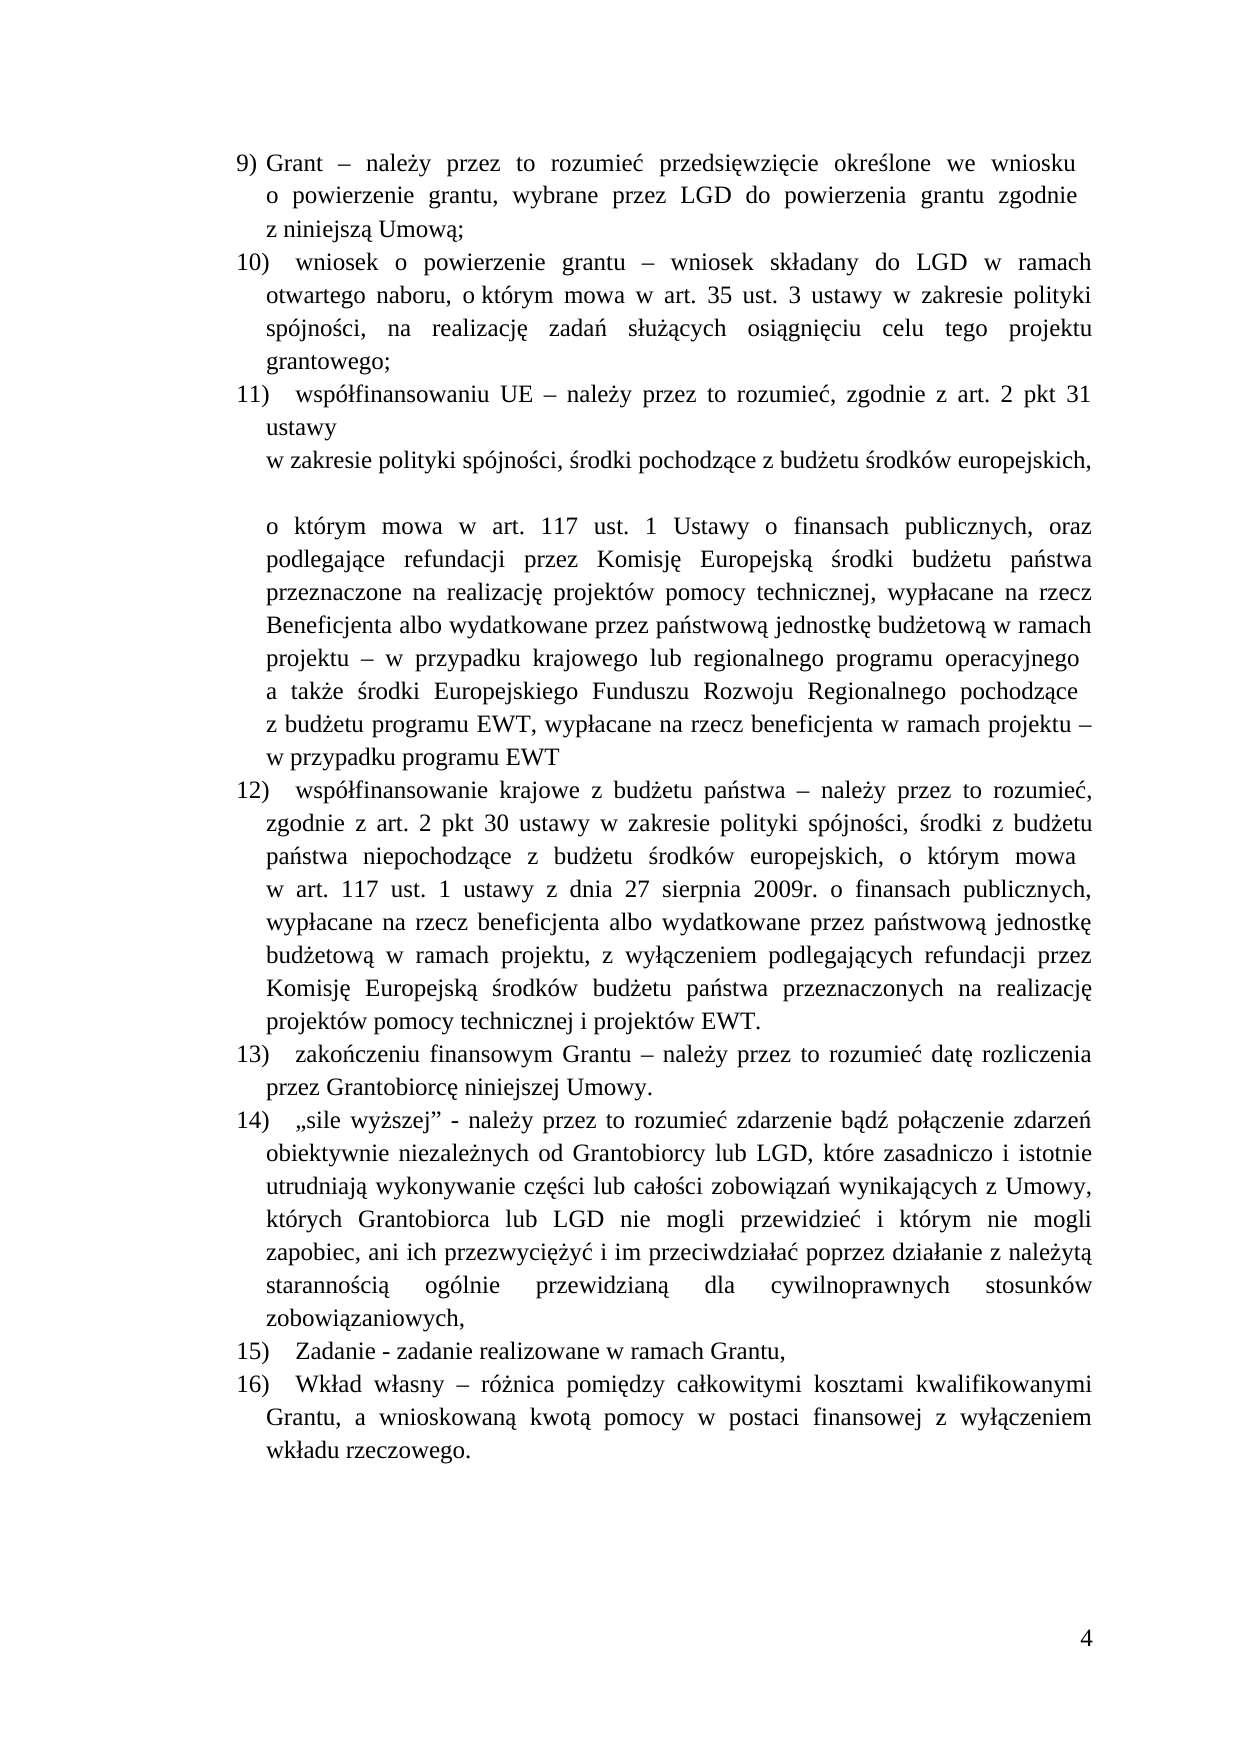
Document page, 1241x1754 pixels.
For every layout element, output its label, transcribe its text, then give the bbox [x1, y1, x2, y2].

list „sile wyższej” - należy przez to rozumieć zdarzenie bądź połączenie zdarzeń obiektywnie niezależnych od Grantobiorcy lub LGD, które zasadniczo i istotnie utrudniają wykonywanie części lub całości zobowiązań wynikających z Umowy, których Grantobiorca lub LGD nie mogli przewidzieć i którym nie mogli zapobiec, ani ich przezwyciężyć i im przeciwdziałać poprzez działanie z należytą starannością ogólnie przewidzianą dla cywilnoprawnych stosunków zobowiązaniowych, [236, 1105, 1093, 1332]
list współfinansowanie krajowe z budżetu państwa – należy przez to rozumieć, zgodnie z art. 2 pkt 30 ustawy w zakresie polityki spójności, środki z budżetu państwa niepochodzące z budżetu środków europejskich, o którym mowa w art. 117 ust. 1 ustawy z dnia 27 sierpnia 2009r. o finansach publicznych, wypłacane na rzecz beneficjenta albo wydatkowane przez państwową jednostkę budżetową w ramach projektu, z wyłączeniem podlegających refundacji przez Komisję Europejską środków budżetu państwa przeznaczonych na realizację projektów pomocy technicznej i projektów EWT. [236, 775, 1093, 1035]
list wniosek o powierzenie grantu – wniosek składany do LGD w ramach otwartego naboru, o którym mowa w art. 35 ust. 3 ustawy w zakresie polityki spójności, na realizację zadań służących osiągnięciu celu tego projektu grantowego; [236, 247, 1093, 374]
list Grant – należy przez to rozumieć przedsięwzięcie określone we wniosku o powierzenie grantu, wybrane przez LGD do powierzenia grantu zgodnie z niniejszą Umową; [236, 148, 1093, 242]
list Wkład własny – różnica pomiędzy całkowitymi kosztami kwalifikowanymi Grantu, a wnioskowaną kwotą pomocy w postaci finansowej z wyłączeniem wkładu rzeczowego. [236, 1369, 1093, 1464]
list Zadanie - zadanie realizowane w ramach Grantu, [236, 1336, 1093, 1365]
list współfinansowaniu UE – należy przez to rozumieć, zgodnie z art. 2 pkt 31 ustawy w zakresie polityki spójności, środki pochodzące z budżetu środków europejskich, o którym mowa w art. 117 ust. 1 Ustawy o finansach publicznych, oraz podlegające refundacji przez Komisję Europejską środki budżetu państwa przeznaczone na realizację projektów pomocy technicznej, wypłacane na rzecz Beneficjenta albo wydatkowane przez państwową jednostkę budżetową w ramach projektu – w przypadku krajowego lub regionalnego programu operacyjnego a także środki Europejskiego Funduszu Rozwoju Regionalnego pochodzące z budżetu programu EWT, wypłacane na rzecz beneficjenta w ramach projektu – w przypadku programu EWT [236, 379, 1093, 771]
list zakończeniu finansowym Grantu – należy przez to rozumieć datę rozliczenia przez Grantobiorcę niniejszej Umowy. [236, 1039, 1093, 1101]
